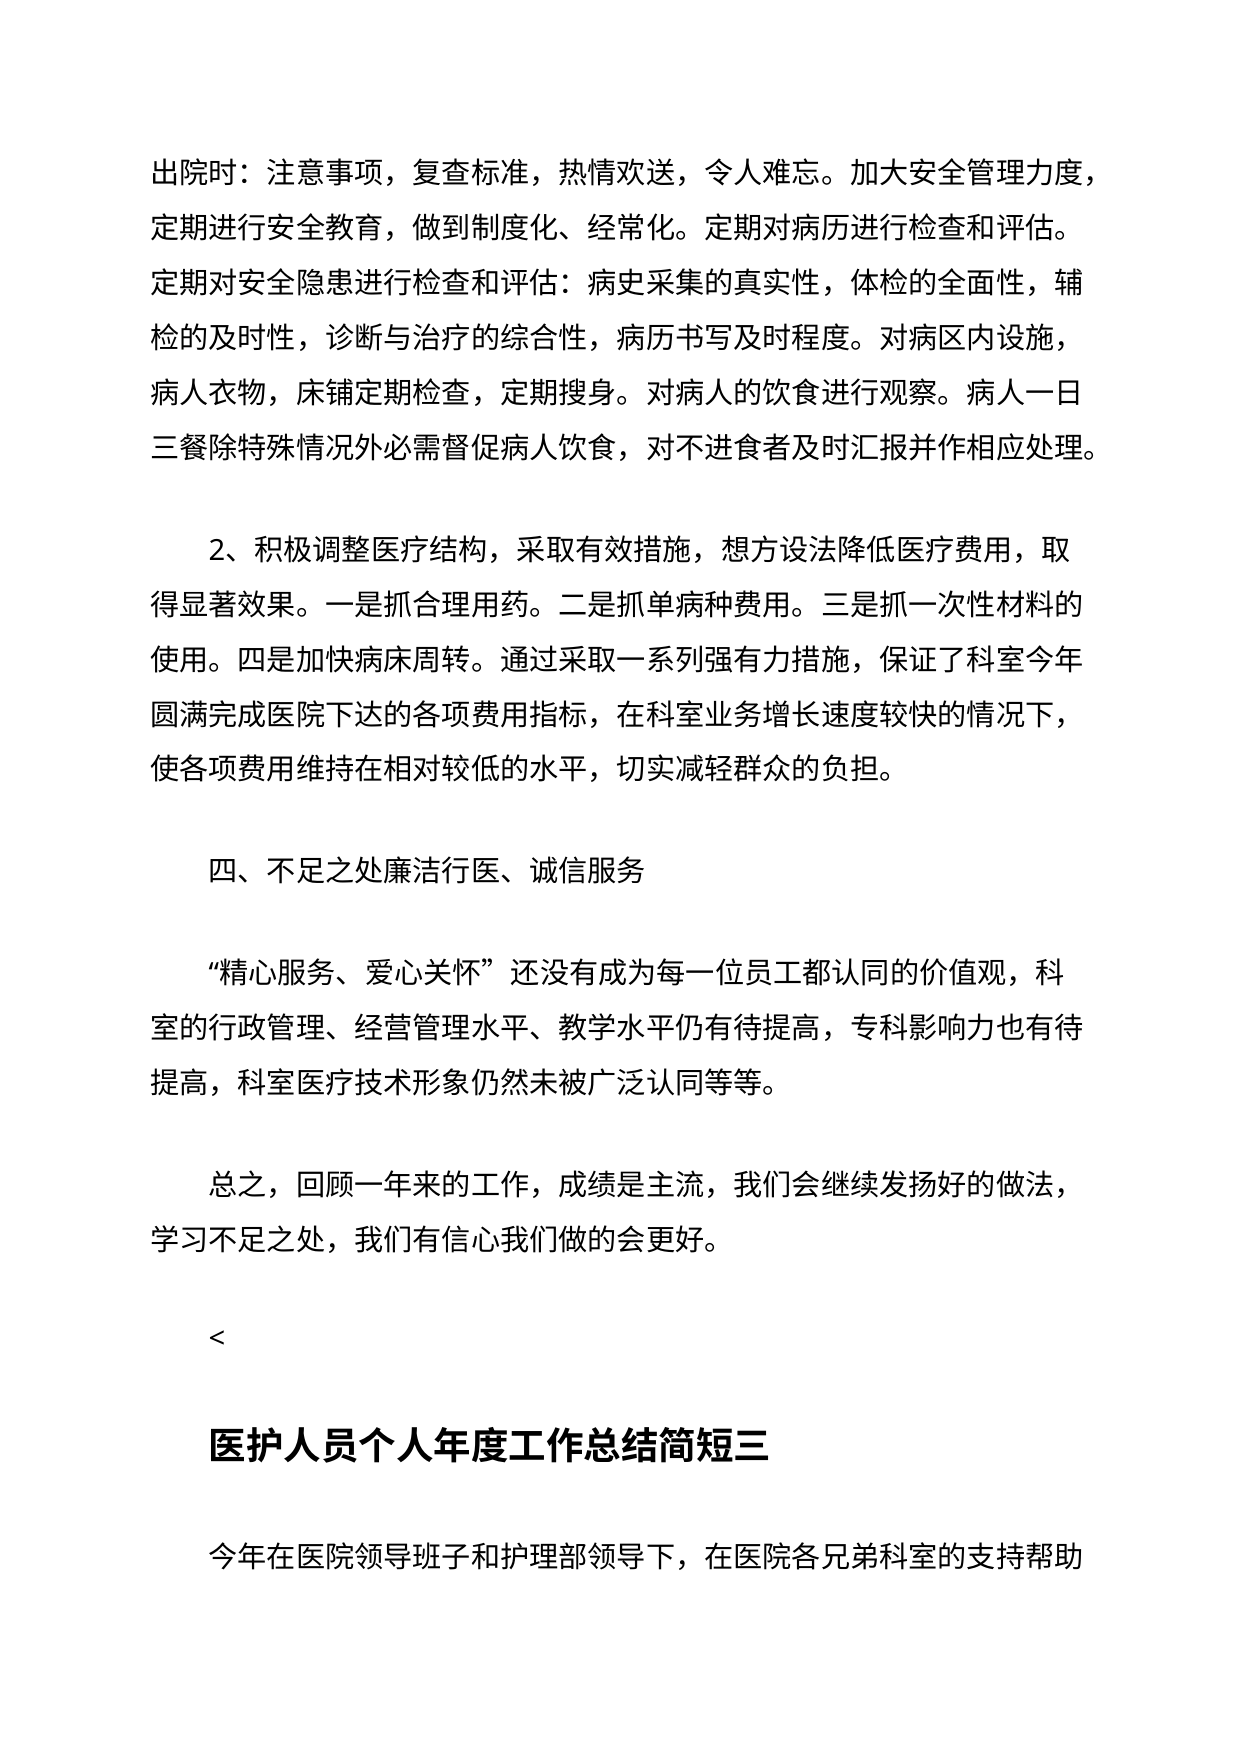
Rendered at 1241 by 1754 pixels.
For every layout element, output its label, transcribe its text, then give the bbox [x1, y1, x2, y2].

text 医护人员个人年度工作总结简短三 [150, 1416, 1090, 1471]
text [150, 150, 1090, 467]
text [150, 1534, 1090, 1576]
text 四、不足之处廉洁行医、诚信服务 [150, 848, 1090, 890]
text 总之，回顾一年来的工作，成绩是主流，我们会继续发扬好的做法，学习不足之处，我们有信心我们做的会更好。 [150, 1161, 1090, 1258]
text “精心服务、爱心关怀”还没有成为每一位员工都认同的价值观，科室的行政管理、经营管理水平、教学水平仍有待提高，专科影响力也有待提高，科室医疗技术形象仍然未被广泛认同等等。 [150, 949, 1090, 1102]
text < [150, 1318, 1090, 1357]
text 2、积极调整医疗结构，采取有效措施，想方设法降低医疗费用，取得显著效果。一是抓合理用药。二是抓单病种费用。三是抓一次性材料的使用。四是加快病床周转。通过采取一系列强有力措施，保证了科室今年圆满完成医院下达的各项费用指标，在科室业务增长速度较快的情况下，使各项费用维持在相对较低的水平，切实减轻群众的负担。 [150, 526, 1090, 788]
